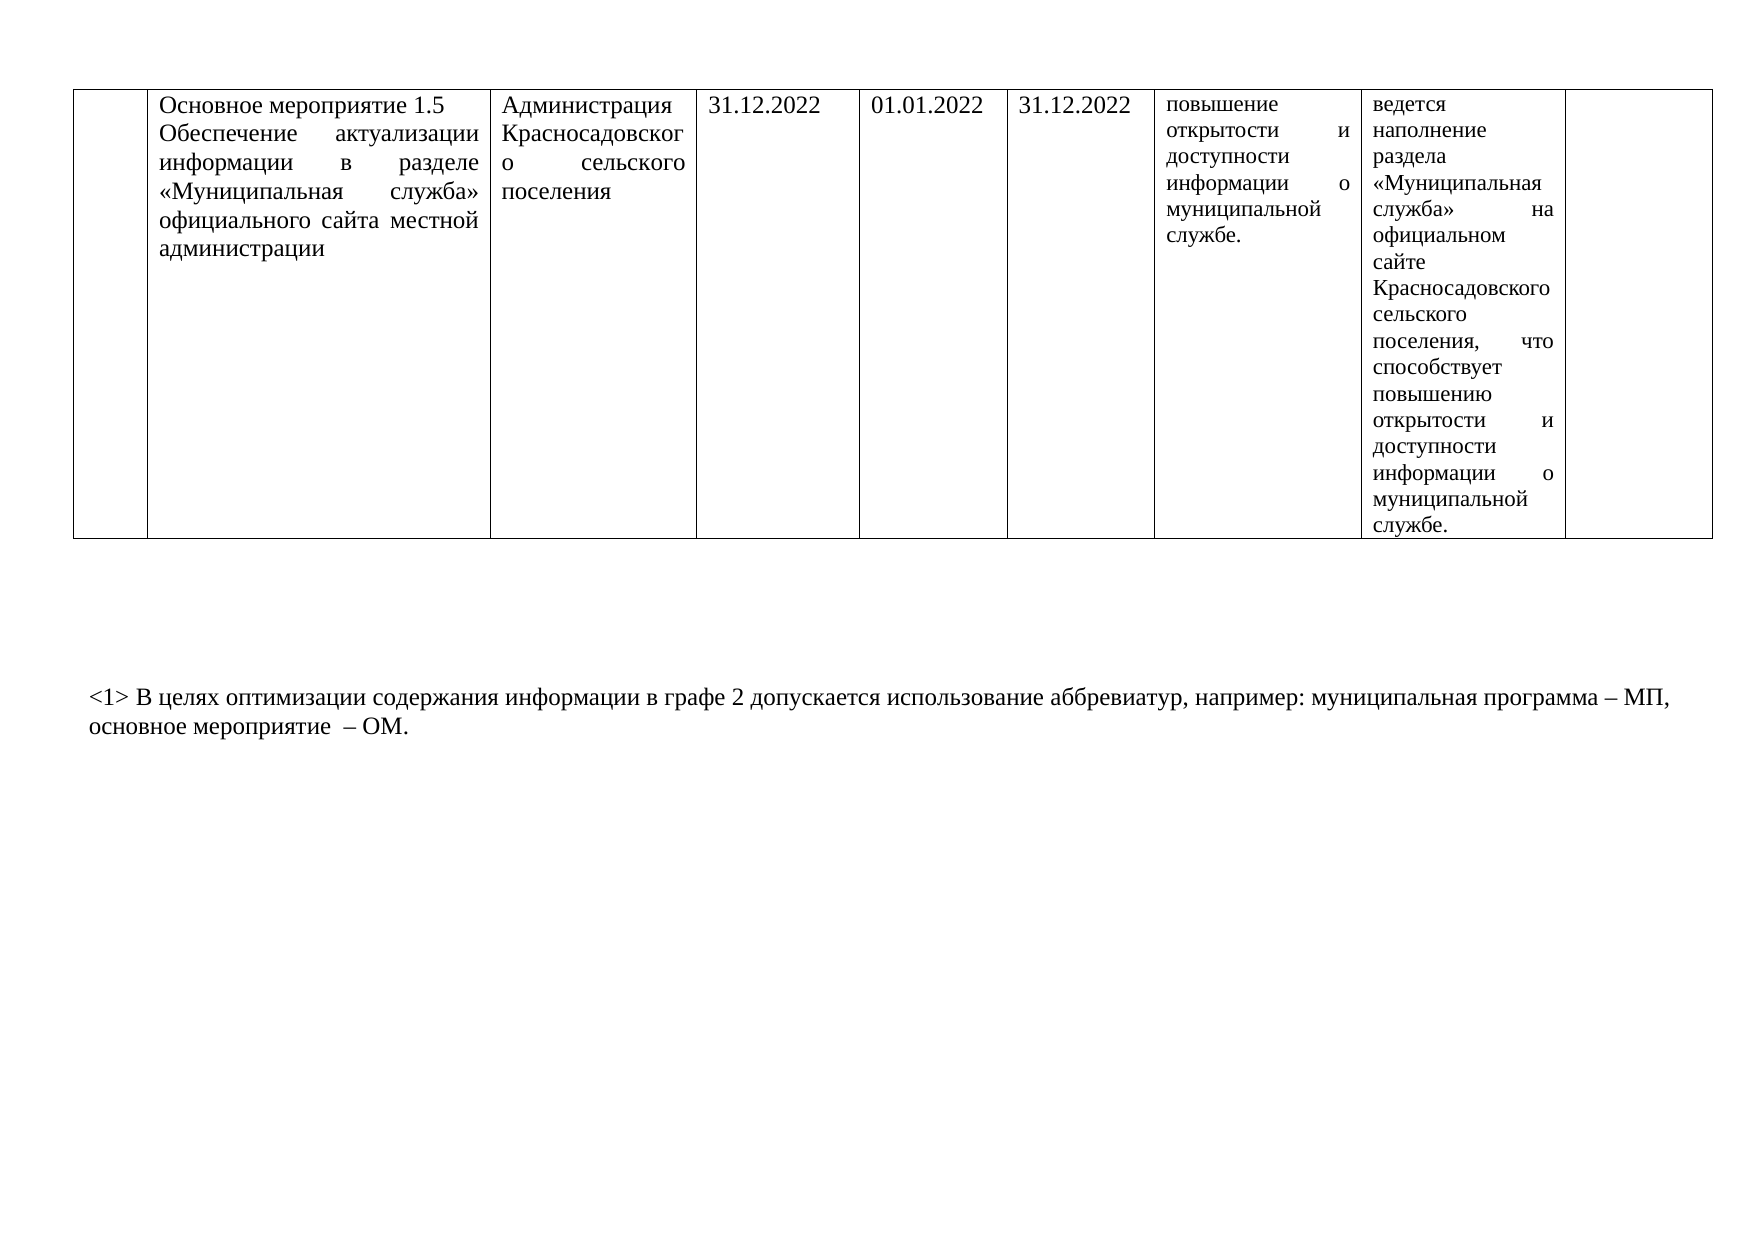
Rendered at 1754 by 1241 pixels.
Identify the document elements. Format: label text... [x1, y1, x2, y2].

table_cell [74, 90, 147, 538]
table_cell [491, 90, 696, 538]
table_cell 31.12.2022 [1008, 90, 1154, 538]
table_cell [1566, 90, 1712, 538]
table_cell Основное мероприятие 1.5 Обеспечение актуализации информации в разделе «Муниципальная служба» официального сайта местной администрации [148, 90, 490, 538]
table_cell 31.12.2022 [697, 90, 859, 538]
table_cell ведется наполнение раздела «Муниципальная служба» на официальном сайте Красносадовского сельского поселения, что способствует повышению открытости и доступности информации о муниципальной службе. [1362, 90, 1565, 538]
text <1> В целях оптимизации содержания информации в графе 2 допускается использование аббревиатур, например: муниципальная программа – МП, основное мероприятие – ОМ. [88, 682, 1680, 740]
table_cell повышение открытости и доступности информации о муниципальной службе. [1155, 90, 1361, 538]
table_cell 01.01.2022 [860, 90, 1007, 538]
